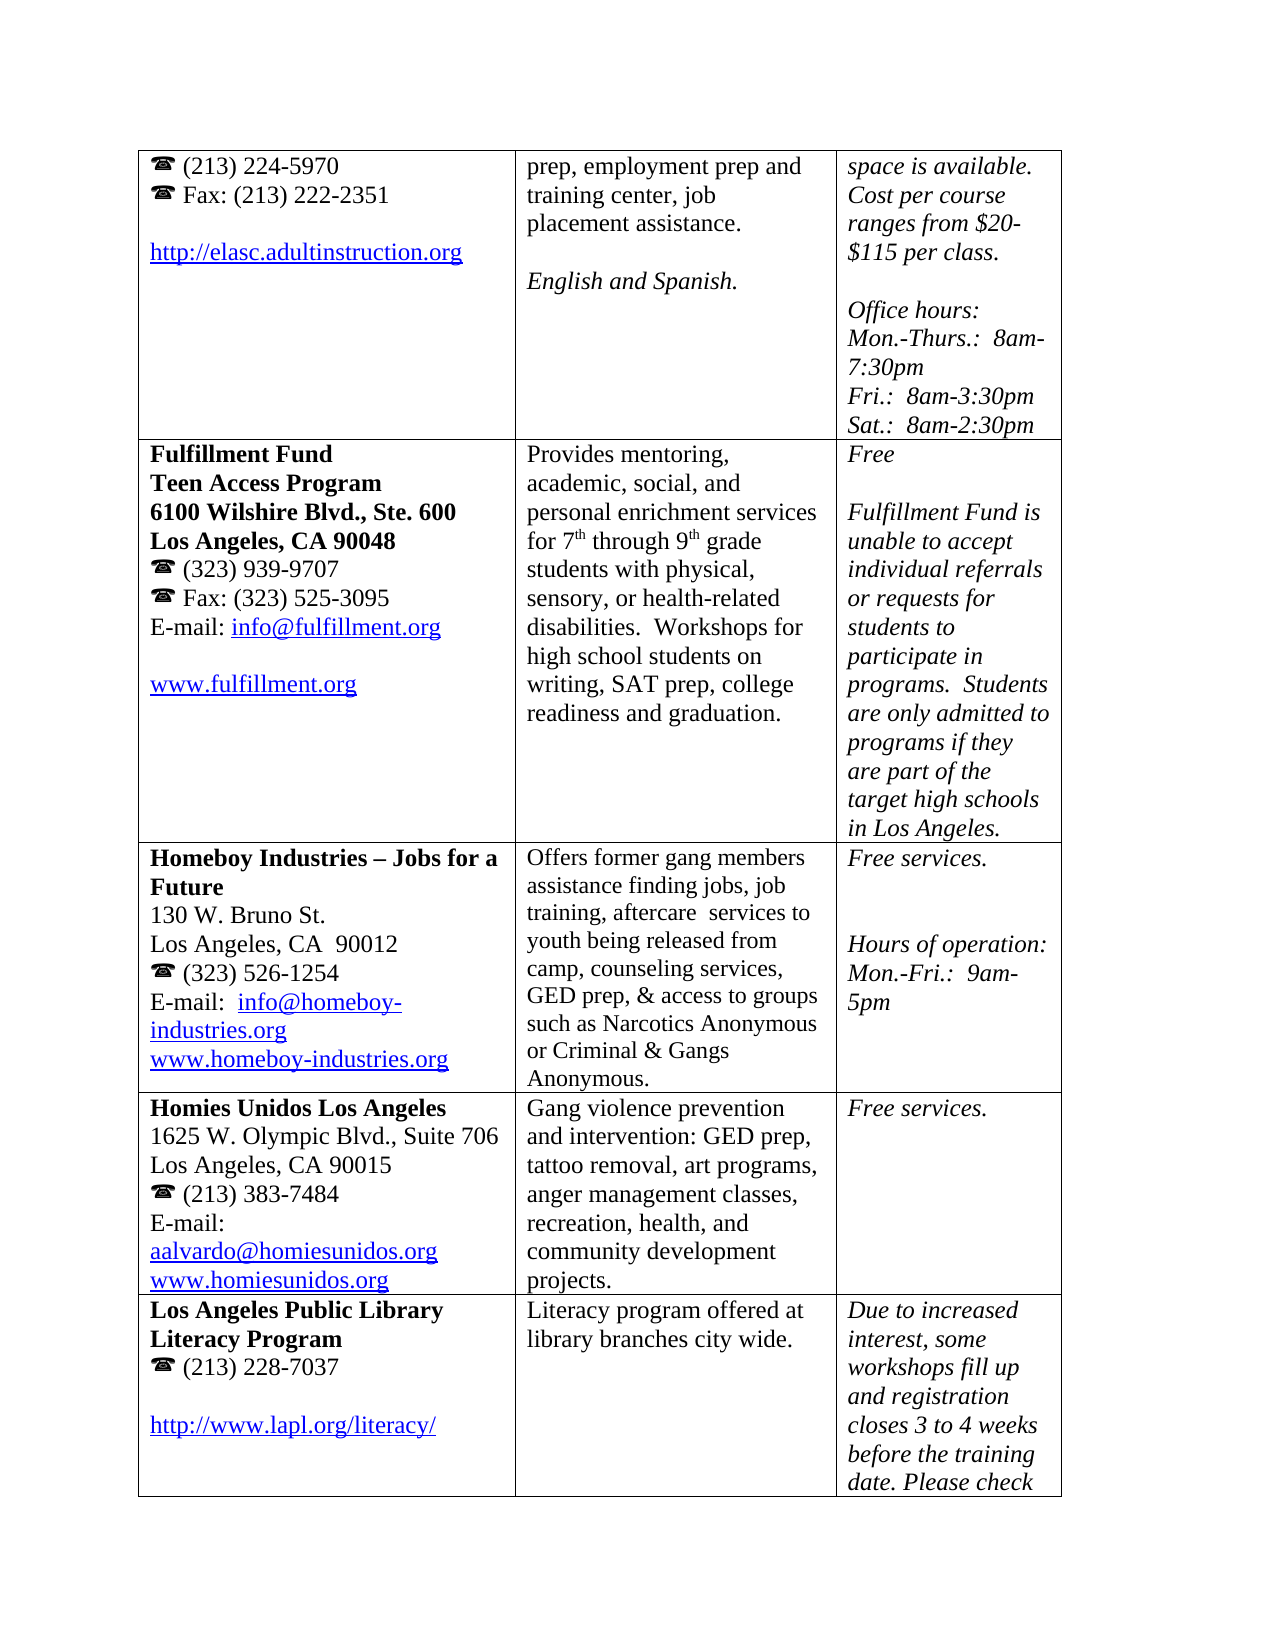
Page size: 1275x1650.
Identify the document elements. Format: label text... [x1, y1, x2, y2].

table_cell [516, 1295, 836, 1496]
table_cell Gang violence prevention and intervention: GED prep, tattoo removal, art programs, anger management classes, recreation, health, and community development projects. [516, 1093, 836, 1294]
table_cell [139, 151, 515, 438]
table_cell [837, 1295, 1061, 1496]
table_cell Provides mentoring, academic, social, and personal enrichment services for 7th through 9th grade students with physical, sensory, or health-related disabilities. Workshops for high school students on writing, SAT prep, college readiness and graduation. [516, 440, 836, 842]
table_cell Homies Unidos Los Angeles 1625 W. Olympic Blvd., Suite 706 Los Angeles, CA 90015 (213) 383-7484 E-mail: aalvardo@homiesunidos.org www.homiesunidos.org [139, 1093, 515, 1294]
table_cell Free services. [837, 1093, 1061, 1294]
table_cell Homeboy Industries – Jobs for a Future 130 W. Bruno St. Los Angeles, CA 90012 (323) 526-1254 E-mail: info@homeboy-industries.org www.homeboy-industries.org [139, 843, 515, 1092]
table_cell Offers former gang members assistance finding jobs, job training, aftercare services to youth being released from camp, counseling services, GED prep, & access to groups such as Narcotics Anonymous or Criminal & Gangs Anonymous. [516, 843, 836, 1092]
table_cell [516, 151, 836, 438]
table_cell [139, 1295, 515, 1496]
table_cell Free Fulfillment Fund is unable to accept individual referrals or requests for students to participate in programs. Students are only admitted to programs if they are part of the target high schools in Los Angeles. [837, 440, 1061, 842]
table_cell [837, 151, 1061, 438]
table_cell Fulfillment Fund Teen Access Program 6100 Wilshire Blvd., Ste. 600 Los Angeles, CA 90048 (323) 939-9707 Fax: (323) 525-3095 E-mail: info@fulfillment.org www.fulfillment.org [139, 440, 515, 842]
table_cell Free services. Hours of operation: Mon.-Fri.: 9am-5pm [837, 843, 1061, 1092]
